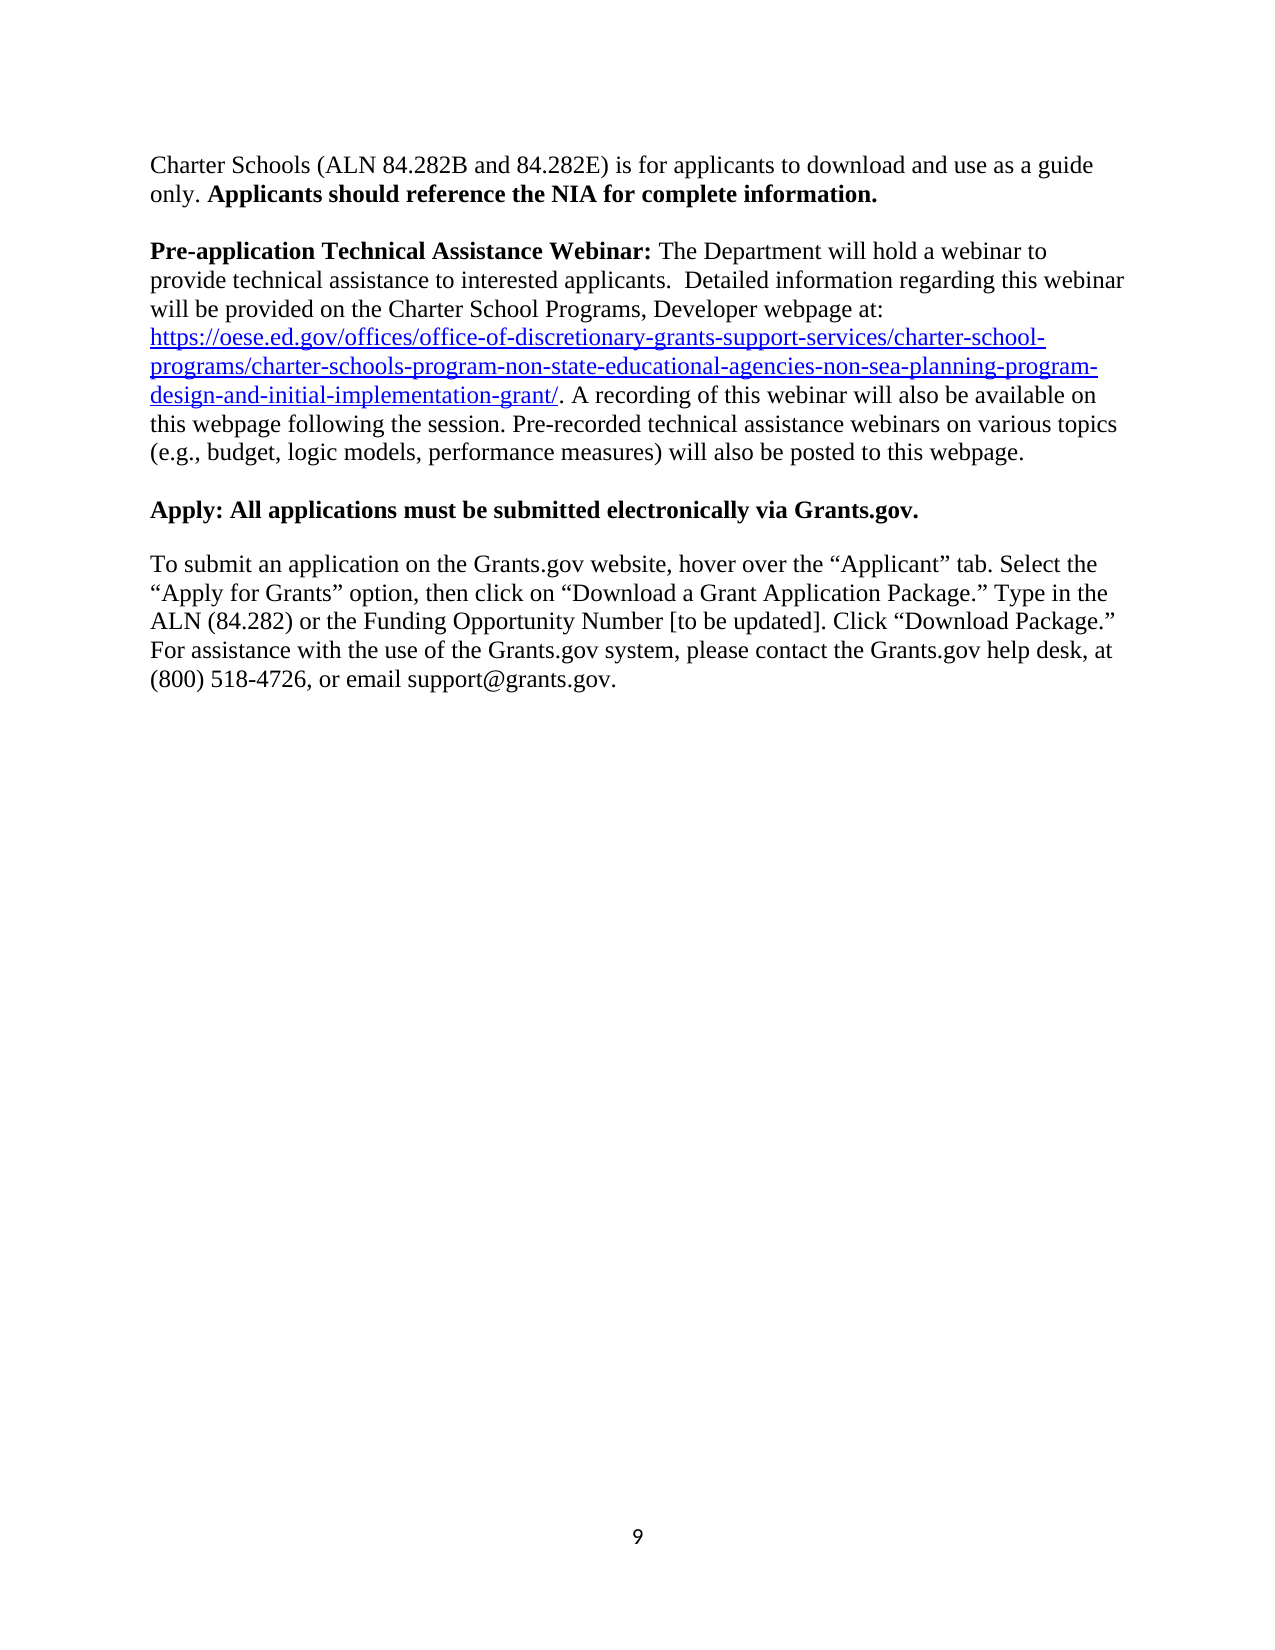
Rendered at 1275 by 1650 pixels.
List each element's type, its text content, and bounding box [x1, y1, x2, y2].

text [150, 150, 1125, 207]
text Apply: All applications must be submitted electronically via Grants.gov. [150, 495, 1125, 524]
text To submit an application on the Grants.gov website, hover over the “Applicant” tab. Select the “Apply for Grants” option, then click on “Download a Grant Application Package.” Type in the ALN (84.282) or the Funding Opportunity Number [to be updated]. Click “Download Package.” For assistance with the use of the Grants.gov system, please contact the Grants.gov help desk, at (800) 518-4726, or email support@grants.gov. [150, 549, 1125, 693]
text Pre-application Technical Assistance Webinar: The Department will hold a webinar to provide technical assistance to interested applicants. Detailed information regarding this webinar will be provided on the Charter School Programs, Developer webpage at: https://oese.ed.gov/offices/office-of-discretionary-grants-support-services/charter-school-programs/charter-schools-program-non-state-educational-agencies-non-sea-planning-program-design-and-initial-implementation-grant/. A recording of this webinar will also be available on this webpage following the session. Pre-recorded technical assistance webinars on various topics (e.g., budget, logic models, performance measures) will also be posted to this webpage. [150, 236, 1125, 466]
